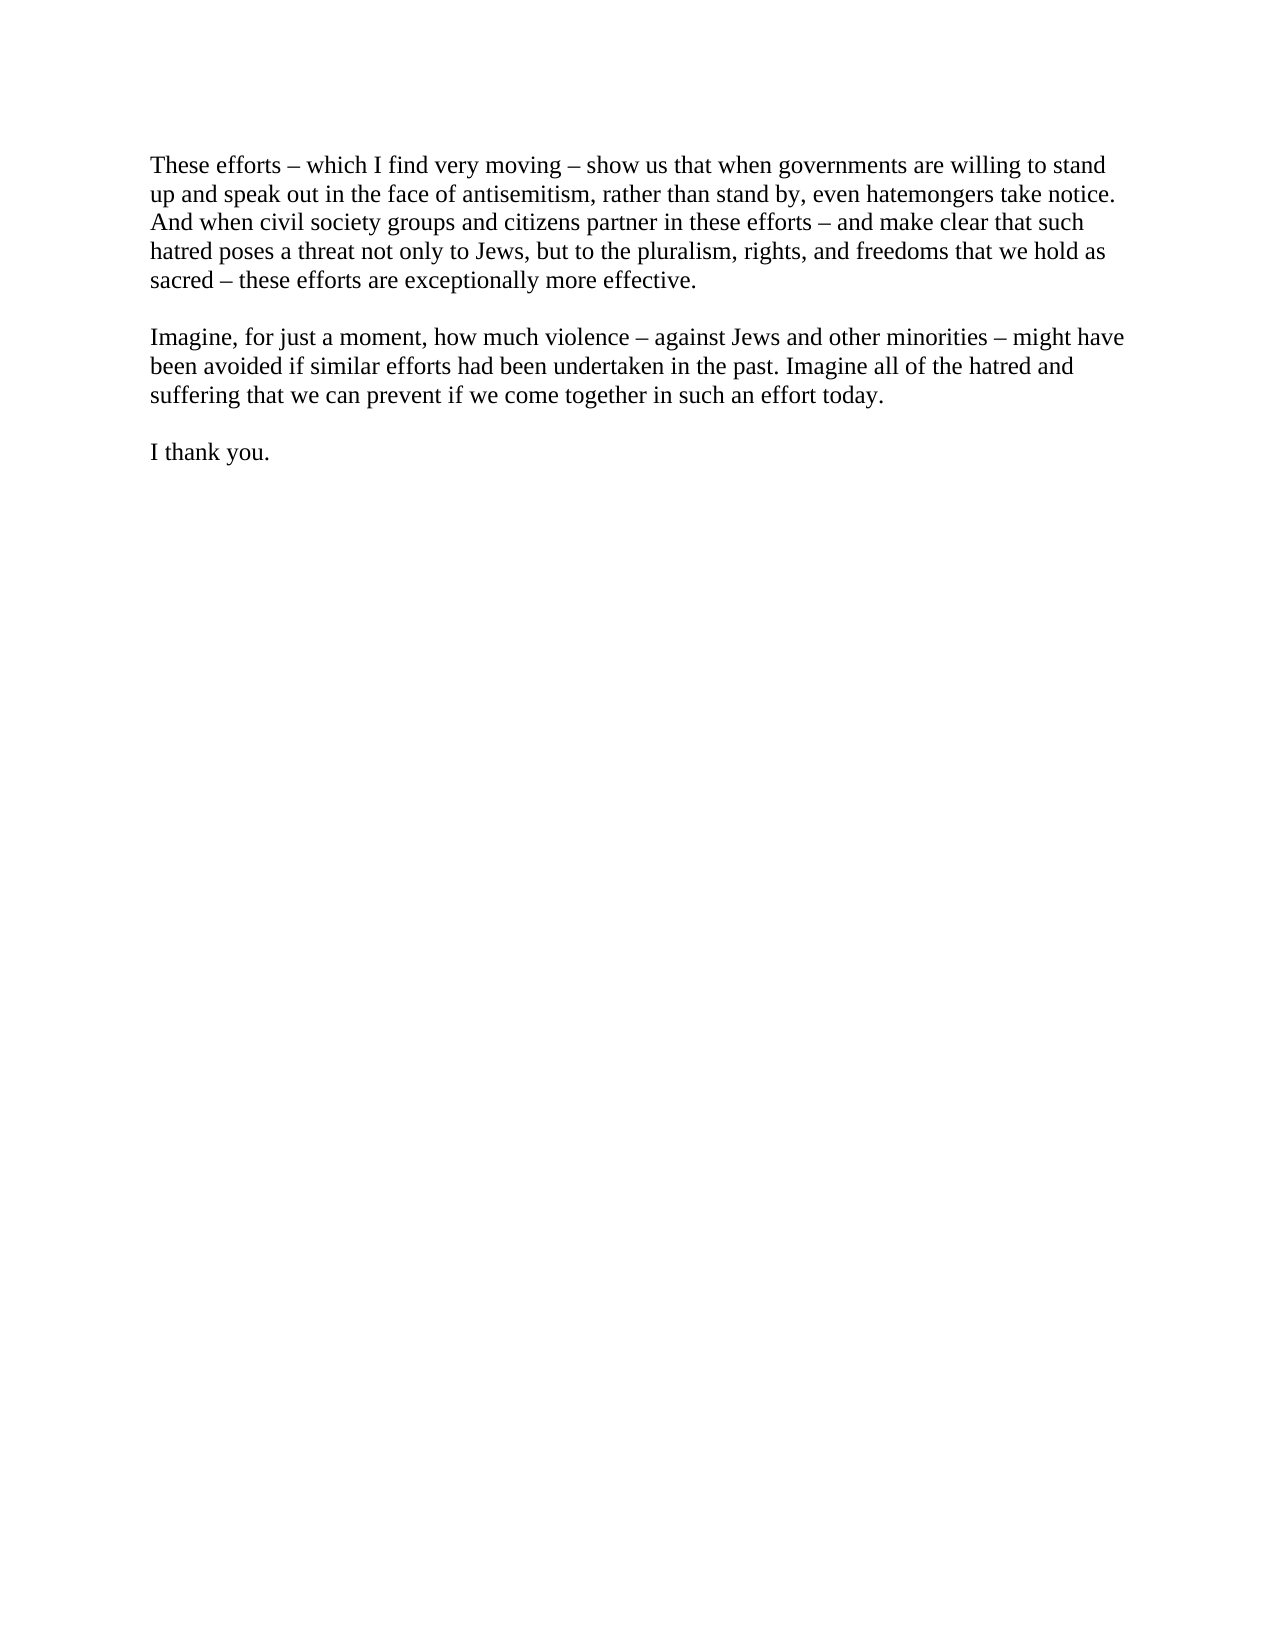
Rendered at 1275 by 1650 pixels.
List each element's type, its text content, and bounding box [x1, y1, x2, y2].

text I thank you. [150, 437, 1125, 466]
text These efforts – which I find very moving – show us that when governments are willing to stand up and speak out in the face of antisemitism, rather than stand by, even hatemongers take notice. And when civil society groups and citizens partner in these efforts – and make clear that such hatred poses a threat not only to Jews, but to the pluralism, rights, and freedoms that we hold as sacred – these efforts are exceptionally more effective. [150, 150, 1125, 294]
